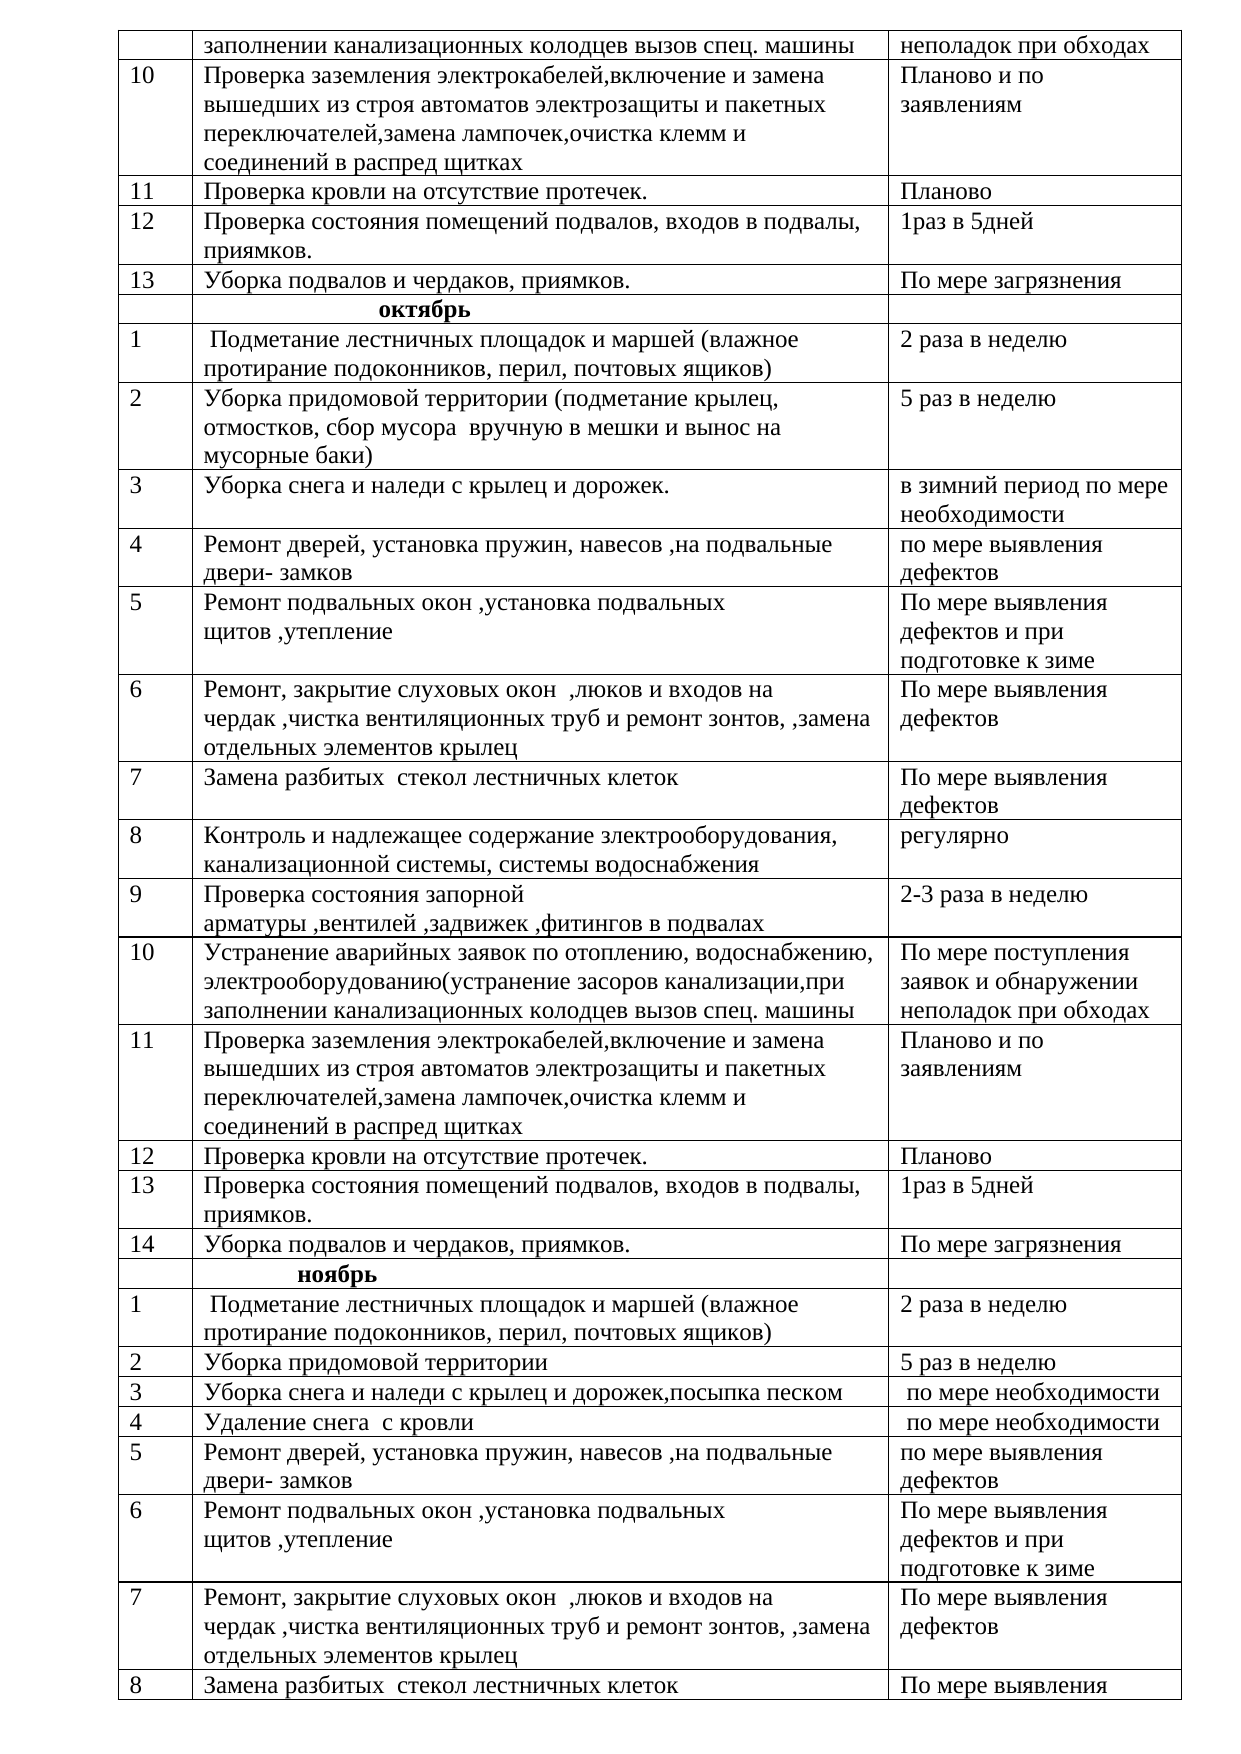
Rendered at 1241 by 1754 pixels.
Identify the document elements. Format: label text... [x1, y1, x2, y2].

table_cell 5 [119, 587, 192, 673]
table_cell Ремонт, закрытие слуховых окон ,люков и входов на чердак ,чистка вентиляционных труб и ремонт зонтов, ,замена отдельных элементов крылец [193, 675, 888, 761]
table_cell По мере загрязнения [889, 1229, 1181, 1258]
table_cell 1 [119, 324, 192, 382]
table_cell 6 [119, 675, 192, 761]
table_cell Проверка состояния запорной арматуры ,вентилей ,задвижек ,фитингов в подвалах [193, 879, 888, 936]
table_cell Уборка подвалов и чердаков, приямков. [193, 1229, 888, 1258]
table_cell 11 [119, 1025, 192, 1140]
table_cell 7 [119, 762, 192, 819]
table_cell Уборка подвалов и чердаков, приямков. [193, 265, 888, 293]
table_cell [119, 295, 192, 323]
table_cell Ремонт подвальных окон ,установка подвальных щитов ,утепление [193, 587, 888, 673]
table_cell 1раз в 5дней [889, 206, 1181, 264]
table_cell 4 [119, 529, 192, 586]
table_cell 12 [119, 206, 192, 264]
table_cell 5 [119, 1437, 192, 1494]
table_cell Контроль и надлежащее содержание злектрооборудования, канализационной системы, системы водоснабжения [193, 820, 888, 878]
table_cell 2 [119, 383, 192, 469]
table_cell 11 [119, 176, 192, 205]
table_cell По мере поступления заявок и обнаружении неполадок при обходах [889, 938, 1181, 1024]
table_cell Удаление снега с кровли [193, 1407, 888, 1436]
table_cell 8 [119, 1670, 192, 1698]
table_cell 6 [119, 1495, 192, 1581]
table_cell октябрь [193, 295, 888, 323]
table_cell Подметание лестничных площадок и маршей (влажное протирание подоконников, перил, почтовых ящиков) [193, 324, 888, 382]
table_cell 2 раза в неделю [889, 1289, 1181, 1346]
table_cell 8 [119, 820, 192, 878]
table_cell Ремонт дверей, установка пружин, навесов ,на подвальные двери- замков [193, 1437, 888, 1494]
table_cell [193, 1670, 888, 1698]
table_cell Планово [889, 1141, 1181, 1169]
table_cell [889, 1670, 1181, 1698]
table_cell 14 [119, 1229, 192, 1258]
table_cell По мере выявления дефектов и при подготовке к зиме [889, 587, 1181, 673]
table_cell 1раз в 5дней [889, 1171, 1181, 1228]
table_cell 9 [119, 31, 192, 59]
table_cell Ремонт дверей, установка пружин, навесов ,на подвальные двери- замков [193, 529, 888, 586]
table_cell 13 [119, 265, 192, 293]
table_cell По мере выявления дефектов [889, 762, 1181, 819]
table_cell Уборка придомовой территории [193, 1347, 888, 1376]
table_cell По мере выявления дефектов и при подготовке к зиме [889, 1495, 1181, 1581]
table_cell по мере необходимости [889, 1377, 1181, 1406]
table_cell Проверка состояния помещений подвалов, входов в подвалы, приямков. [193, 1171, 888, 1228]
table_cell [119, 1259, 192, 1288]
table_cell 2 раза в неделю [889, 324, 1181, 382]
table_cell 5 раз в неделю [889, 383, 1181, 469]
table_cell Планово и по заявлениям [889, 1025, 1181, 1140]
table_cell Проверка заземления электрокабелей,включение и замена вышедших из строя автоматов электрозащиты и пакетных переключателей,замена лампочек,очистка клемм и соединений в распред щитках [193, 1025, 888, 1140]
table_cell Уборка придомовой территории (подметание крылец, отмостков, сбор мусора вручную в мешки и вынос на мусорные баки) [193, 383, 888, 469]
table_cell Уборка снега и наледи с крылец и дорожек,посыпка песком [193, 1377, 888, 1406]
table_cell 9 [119, 879, 192, 936]
table_cell 10 [119, 938, 192, 1024]
table_cell По мере загрязнения [889, 265, 1181, 293]
table_cell в зимний период по мере необходимости [889, 470, 1181, 528]
table_cell Проверка кровли на отсутствие протечек. [193, 176, 888, 205]
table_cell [889, 1583, 1181, 1669]
table_cell 12 [119, 1141, 192, 1169]
table_cell Проверка состояния помещений подвалов, входов в подвалы, приямков. [193, 206, 888, 264]
table_cell 3 [119, 1377, 192, 1406]
table_cell Ремонт подвальных окон ,установка подвальных щитов ,утепление [193, 1495, 888, 1581]
table_cell Подметание лестничных площадок и маршей (влажное протирание подоконников, перил, почтовых ящиков) [193, 1289, 888, 1346]
table_cell Уборка снега и наледи с крылец и дорожек. [193, 470, 888, 528]
table_cell По мере выявления дефектов [889, 675, 1181, 761]
table_cell 5 раз в неделю [889, 1347, 1181, 1376]
table_cell Проверка кровли на отсутствие протечек. [193, 1141, 888, 1169]
table_cell 1 [119, 1289, 192, 1346]
table_cell [889, 295, 1181, 323]
table_cell по мере необходимости [889, 1407, 1181, 1436]
table_cell Планово [889, 176, 1181, 205]
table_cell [889, 31, 1181, 59]
table_cell 3 [119, 470, 192, 528]
table_cell 4 [119, 1407, 192, 1436]
table_cell 7 [119, 1583, 192, 1669]
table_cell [193, 31, 888, 59]
table_cell 13 [119, 1171, 192, 1228]
table_cell регулярно [889, 820, 1181, 878]
table_cell по мере выявления дефектов [889, 529, 1181, 586]
table_cell 10 [119, 60, 192, 175]
table_cell Проверка заземления электрокабелей,включение и замена вышедших из строя автоматов электрозащиты и пакетных переключателей,замена лампочек,очистка клемм и соединений в распред щитках [193, 60, 888, 175]
table_cell Замена разбитых стекол лестничных клеток [193, 762, 888, 819]
table_cell Ремонт, закрытие слуховых окон ,люков и входов на чердак ,чистка вентиляционных труб и ремонт зонтов, ,замена отдельных элементов крылец [193, 1583, 888, 1669]
table_cell 2 [119, 1347, 192, 1376]
table_cell ноябрь [193, 1259, 888, 1288]
table_cell [889, 1259, 1181, 1288]
table_cell 2-3 раза в неделю [889, 879, 1181, 936]
table_cell Планово и по заявлениям [889, 60, 1181, 175]
table_cell по мере выявления дефектов [889, 1437, 1181, 1494]
